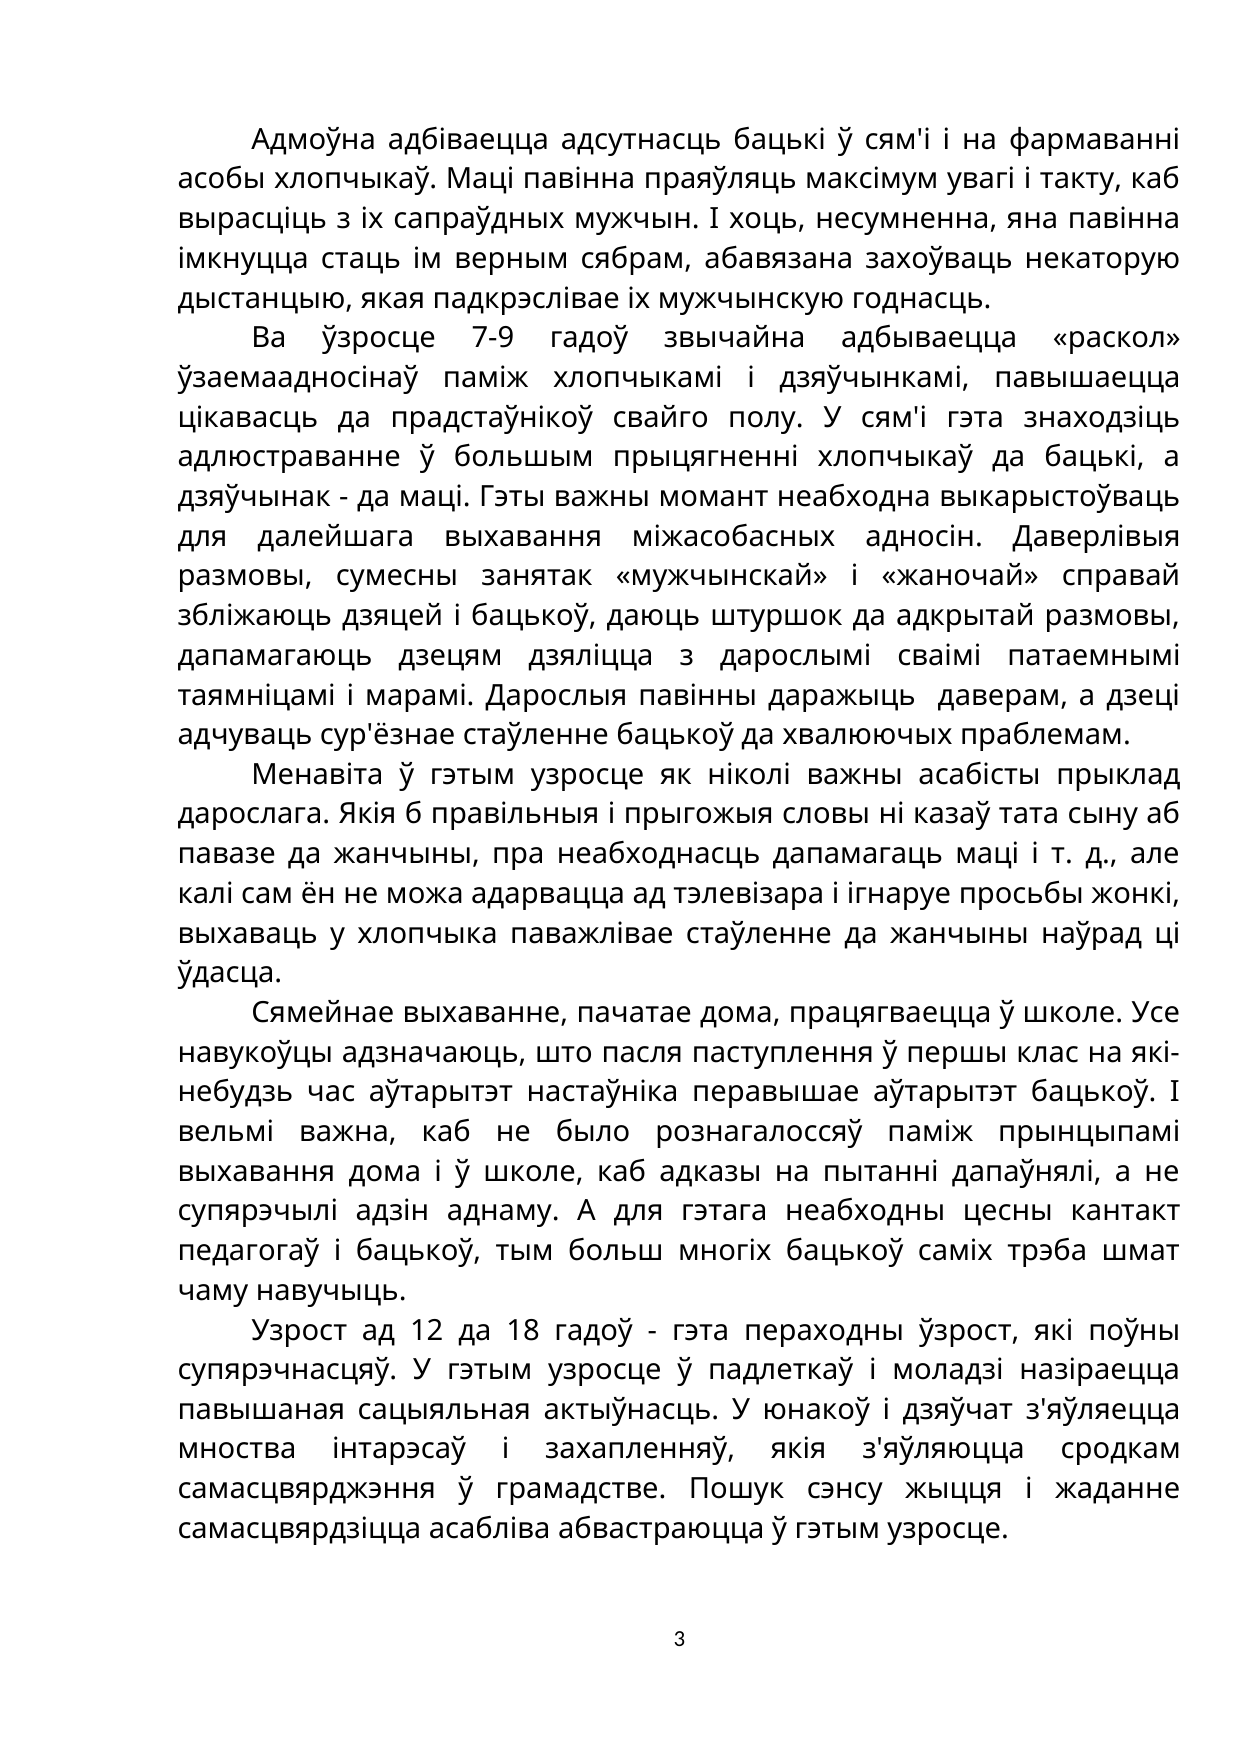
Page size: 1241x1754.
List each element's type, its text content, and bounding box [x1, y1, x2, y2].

text Менавіта ў гэтым узросце як ніколі важны асабісты прыклад дарослага. Якія б правільныя і прыгожыя словы ні казаў тата сыну аб павазе да жанчыны, пра неабходнасць дапамагаць маці і т. д., але калі сам ён не можа адарвацца ад тэлевізара і ігнаруе просьбы жонкі, выхаваць у хлопчыка паважлівае стаўленне да жанчыны наўрад ці ўдасца. [177, 753, 1181, 991]
text Узрост ад 12 да 18 гадоў - гэта пераходны ўзрост, які поўны супярэчнасцяў. У гэтым узросце ў падлеткаў і моладзі назіраецца павышаная сацыяльная актыўнасць. У юнакоў і дзяўчат з'яўляецца мноства інтарэсаў і захапленняў, якія з'яўляюцца сродкам самасцвярджэння ў грамадстве. Пошук сэнсу жыцця і жаданне самасцвярдзіцца асабліва абвастраюцца ў гэтым узросце. [177, 1309, 1181, 1547]
text Сямейнае выхаванне, пачатае дома, працягваецца ў школе. Усе навукоўцы адзначаюць, што пасля паступлення ў першы клас на які-небудзь час аўтарытэт настаўніка перавышае аўтарытэт бацькоў. І вельмі важна, каб не было рознагалоссяў паміж прынцыпамі выхавання дома і ў школе, каб адказы на пытанні дапаўнялі, а не супярэчылі адзін аднаму. А для гэтага неабходны цесны кантакт педагогаў і бацькоў, тым больш многіх бацькоў саміх трэба шмат чаму навучыць. [177, 991, 1181, 1309]
text Адмоўна адбіваецца адсутнасць бацькі ў сям'і і на фармаванні асобы хлопчыкаў. Маці павінна праяўляць максімум увагі і такту, каб вырасціць з іх сапраўдных мужчын. І хоць, несумненна, яна павінна імкнуцца стаць ім верным сябрам, абавязана захоўваць некаторую дыстанцыю, якая падкрэслівае іх мужчынскую годнасць. [177, 118, 1181, 317]
text Ва ўзросце 7-9 гадоў звычайна адбываецца «раскол» ўзаемаадносінаў паміж хлопчыкамі і дзяўчынкамі, павышаецца цікавасць да прадстаўнікоў свайго полу. У сям'і гэта знаходзіць адлюстраванне ў большым прыцягненні хлопчыкаў да бацькі, а дзяўчынак - да маці. Гэты важны момант неабходна выкарыстоўваць для далейшага выхавання міжасобасных адносін. Даверлівыя размовы, сумесны занятак «мужчынскай» і «жаночай» справай збліжаюць дзяцей і бацькоў, даюць штуршок да адкрытай размовы, дапамагаюць дзецям дзяліцца з дарослымі сваімі патаемнымі таямніцамі і марамі. Дарослыя павінны даражыць даверам, а дзеці адчуваць сур'ёзнае стаўленне бацькоў да хвалюючых праблемам. [177, 317, 1181, 753]
